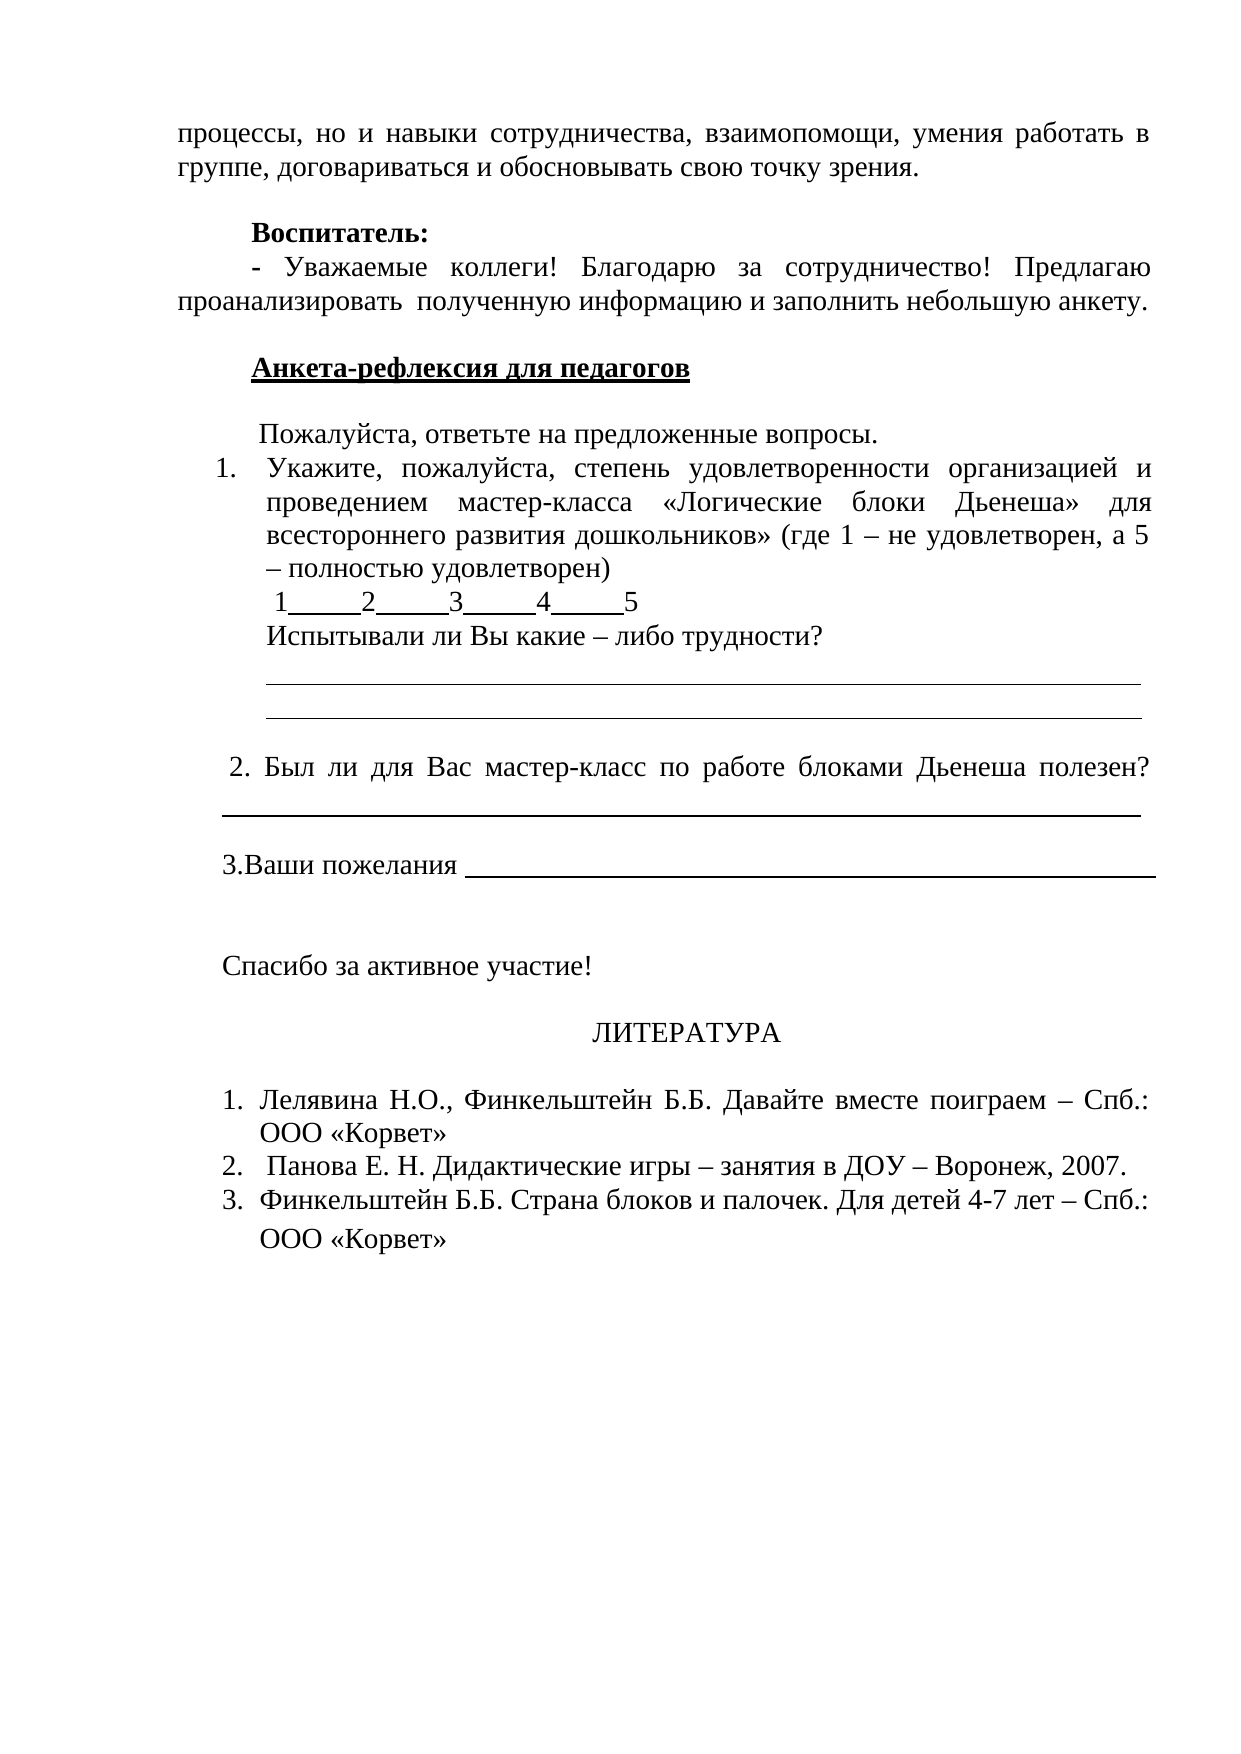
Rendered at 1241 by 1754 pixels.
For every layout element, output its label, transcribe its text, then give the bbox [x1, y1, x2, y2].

subtitle Воспитатель: [251, 216, 1167, 249]
text Пожалуйста, ответьте на предложенные вопросы. [258, 417, 1167, 450]
text процессы, но и навыки сотрудничества, взаимопомощи, умения работать в группе, договариваться и обосновывать свою точку зрения. [177, 115, 1167, 182]
text Спасибо за активное участие! [222, 948, 1167, 981]
text – полностью удовлетворен) [266, 551, 1167, 584]
list Ваши пожелания [222, 847, 1167, 881]
text 1 2 3 4 5 [273, 584, 1167, 618]
text ЛИТЕРАТУРА [277, 1015, 1097, 1048]
list Укажите, пожалуйста, степень удовлетворенности организацией и проведением мастер-класса «Логические блоки Дьенеша» для всестороннего развития дошкольников» (где 1 – не удовлетворен, а 5 [215, 450, 1152, 551]
text Испытывали ли Вы какие – либо трудности? [266, 618, 1167, 652]
list Панова Е. Н. Дидактические игры – занятия в ДОУ – Воронеж, 2007. [222, 1149, 1167, 1182]
text Анкета-рефлексия для педагогов [251, 350, 1167, 384]
list Лелявина Н.О., Финкельштейн Б.Б. Давайте вместе поиграем – Спб.: ООО «Корвет» [222, 1082, 1152, 1149]
list Был ли для Вас мастер-класс по работе блоками Дьенеша полезен? [229, 749, 1167, 783]
text - Уважаемые коллеги! Благодарю за сотрудничество! Предлагаю проанализировать полученную информацию и заполнить небольшую анкету. [177, 249, 1152, 316]
list Финкельштейн Б.Б. Страна блоков и палочек. Для детей 4-7 лет – Спб.: ООО «Корвет» [222, 1182, 1150, 1254]
